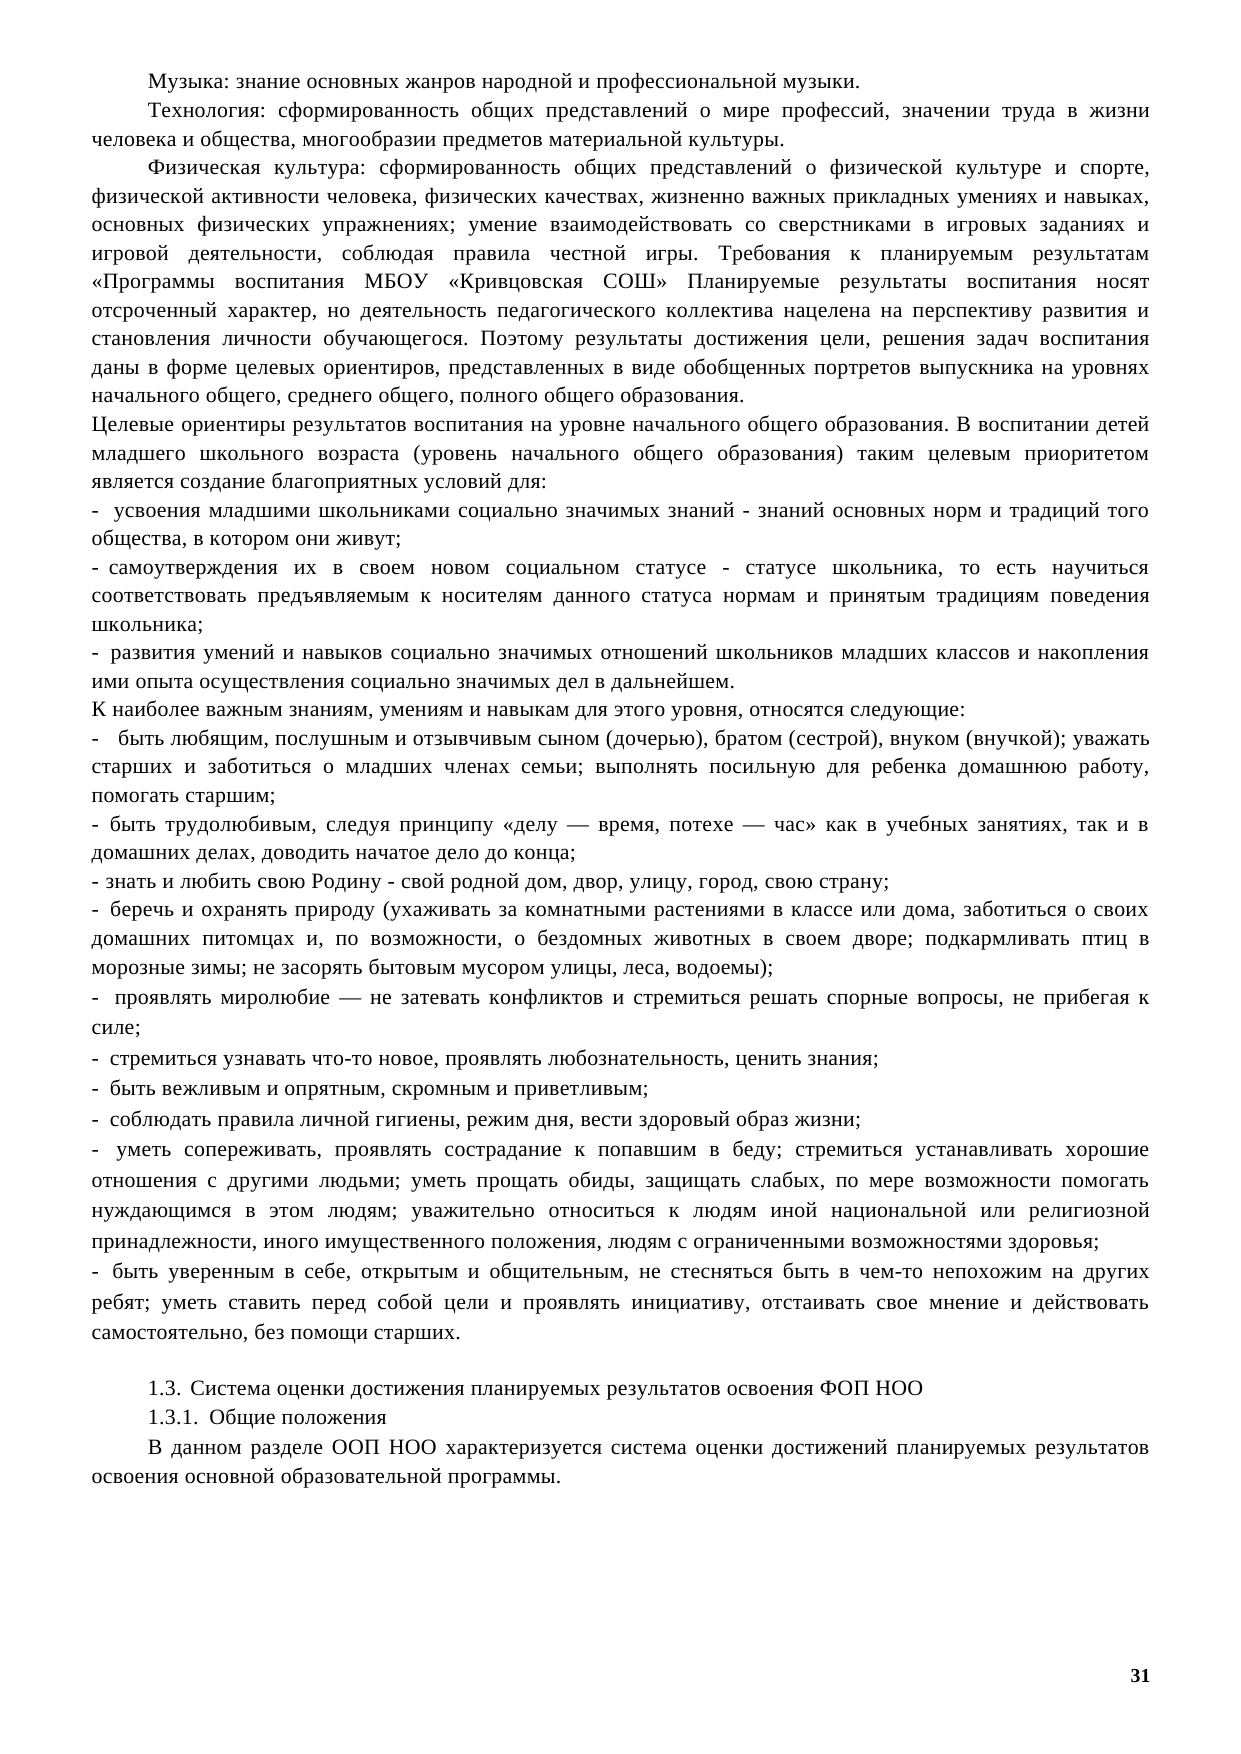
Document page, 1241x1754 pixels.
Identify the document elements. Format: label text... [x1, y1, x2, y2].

list стремиться узнавать что-то новое, проявлять любознательность, ценить знания; [91, 1041, 1154, 1071]
list быть трудолюбивым, следуя принципу «делу — время, потехе — час» как в учебных занятиях, так и в домашних делах, доводить начатое дело до конца; [91, 808, 1152, 865]
list соблюдать правила личной гигиены, режим дня, вести здоровый образ жизни; [91, 1102, 1154, 1132]
list усвоения младшими школьниками социально значимых знаний - знаний основных норм и традиций того общества, в котором они живут; [91, 494, 1152, 551]
text В данном разделе ООП НОО характеризуется система оценки достижений планируемых результатов освоения основной образовательной программы. [91, 1431, 1152, 1489]
list Общие положения [91, 1401, 1154, 1431]
list быть любящим, послушным и отзывчивым сыном (дочерью), братом (сестрой), внуком (внучкой); уважать старших и заботиться о младших членах семьи; выполнять посильную для ребенка домашнюю работу, помогать старшим; [91, 722, 1152, 808]
text К наиболее важным знаниям, умениям и навыкам для этого уровня, относятся следующие: [91, 694, 1154, 722]
text 31 [1130, 1667, 1151, 1687]
text Технология: сформированность общих представлений о мире профессий, значении труда в жизни человека и общества, многообразии предметов материальной культуры. [91, 94, 1152, 152]
text Физическая культура: сформированность общих представлений о физической культуре и спорте, физической активности человека, физических качествах, жизненно важных прикладных умениях и навыках, основных физических упражнениях; умение взаимодействовать со сверстниками в игровых заданиях и игровой деятельности, соблюдая правила честной игры. Требования к планируемым результатам «Программы воспитания МБОУ «Кривцовская СОШ» Планируемые результаты воспитания носят отсроченный характер, но деятельность педагогического коллектива нацелена на перспективу развития и становления личности обучающегося. Поэтому результаты достижения цели, решения задач воспитания даны в форме целевых ориентиров, представленных в виде обобщенных портретов выпускника на уровнях начального общего, среднего общего, полного общего образования. [91, 152, 1152, 408]
text Целевые ориентиры результатов воспитания на уровне начального общего образования. В воспитании детей младшего школьного возраста (уровень начального общего образования) таким целевым приоритетом является создание благоприятных условий для: [91, 408, 1152, 494]
list уметь сопереживать, проявлять сострадание к попавшим в беду; стремиться устанавливать хорошие отношения с другими людьми; уметь прощать обиды, защищать слабых, по мере возможности помогать нуждающимся в этом людям; уважительно относиться к людям иной национальной или религиозной принадлежности, иного имущественного положения, людям с ограниченными возможностями здоровья; [91, 1132, 1152, 1254]
list быть уверенным в себе, открытым и общительным, не стесняться быть в чем-то непохожим на других ребят; уметь ставить перед собой цели и проявлять инициативу, отстаивать свое мнение и действовать самостоятельно, без помощи старших. [91, 1254, 1152, 1346]
list развития умений и навыков социально значимых отношений школьников младших классов и накопления ими опыта осуществления социально значимых дел в дальнейшем. [91, 637, 1152, 694]
list Система оценки достижения планируемых результатов освоения ФОП НОО [91, 1372, 1154, 1401]
text Музыка: знание основных жанров народной и профессиональной музыки. [91, 66, 1154, 94]
list знать и любить свою Родину - свой родной дом, двор, улицу, город, свою страну; [91, 865, 1154, 894]
list беречь и охранять природу (ухаживать за комнатными растениями в классе или дома, заботиться о своих домашних питомцах и, по возможности, о бездомных животных в своем дворе; подкармливать птиц в морозные зимы; не засорять бытовым мусором улицы, леса, водоемы); [91, 894, 1152, 981]
list быть вежливым и опрятным, скромным и приветливым; [91, 1071, 1154, 1102]
list самоутверждения их в своем новом социальном статусе - статусе школьника, то есть научиться соответствовать предъявляемым к носителям данного статуса нормам и принятым традициям поведения школьника; [91, 551, 1152, 637]
list проявлять миролюбие — не затевать конфликтов и стремиться решать спорные вопросы, не прибегая к силе; [91, 981, 1152, 1041]
